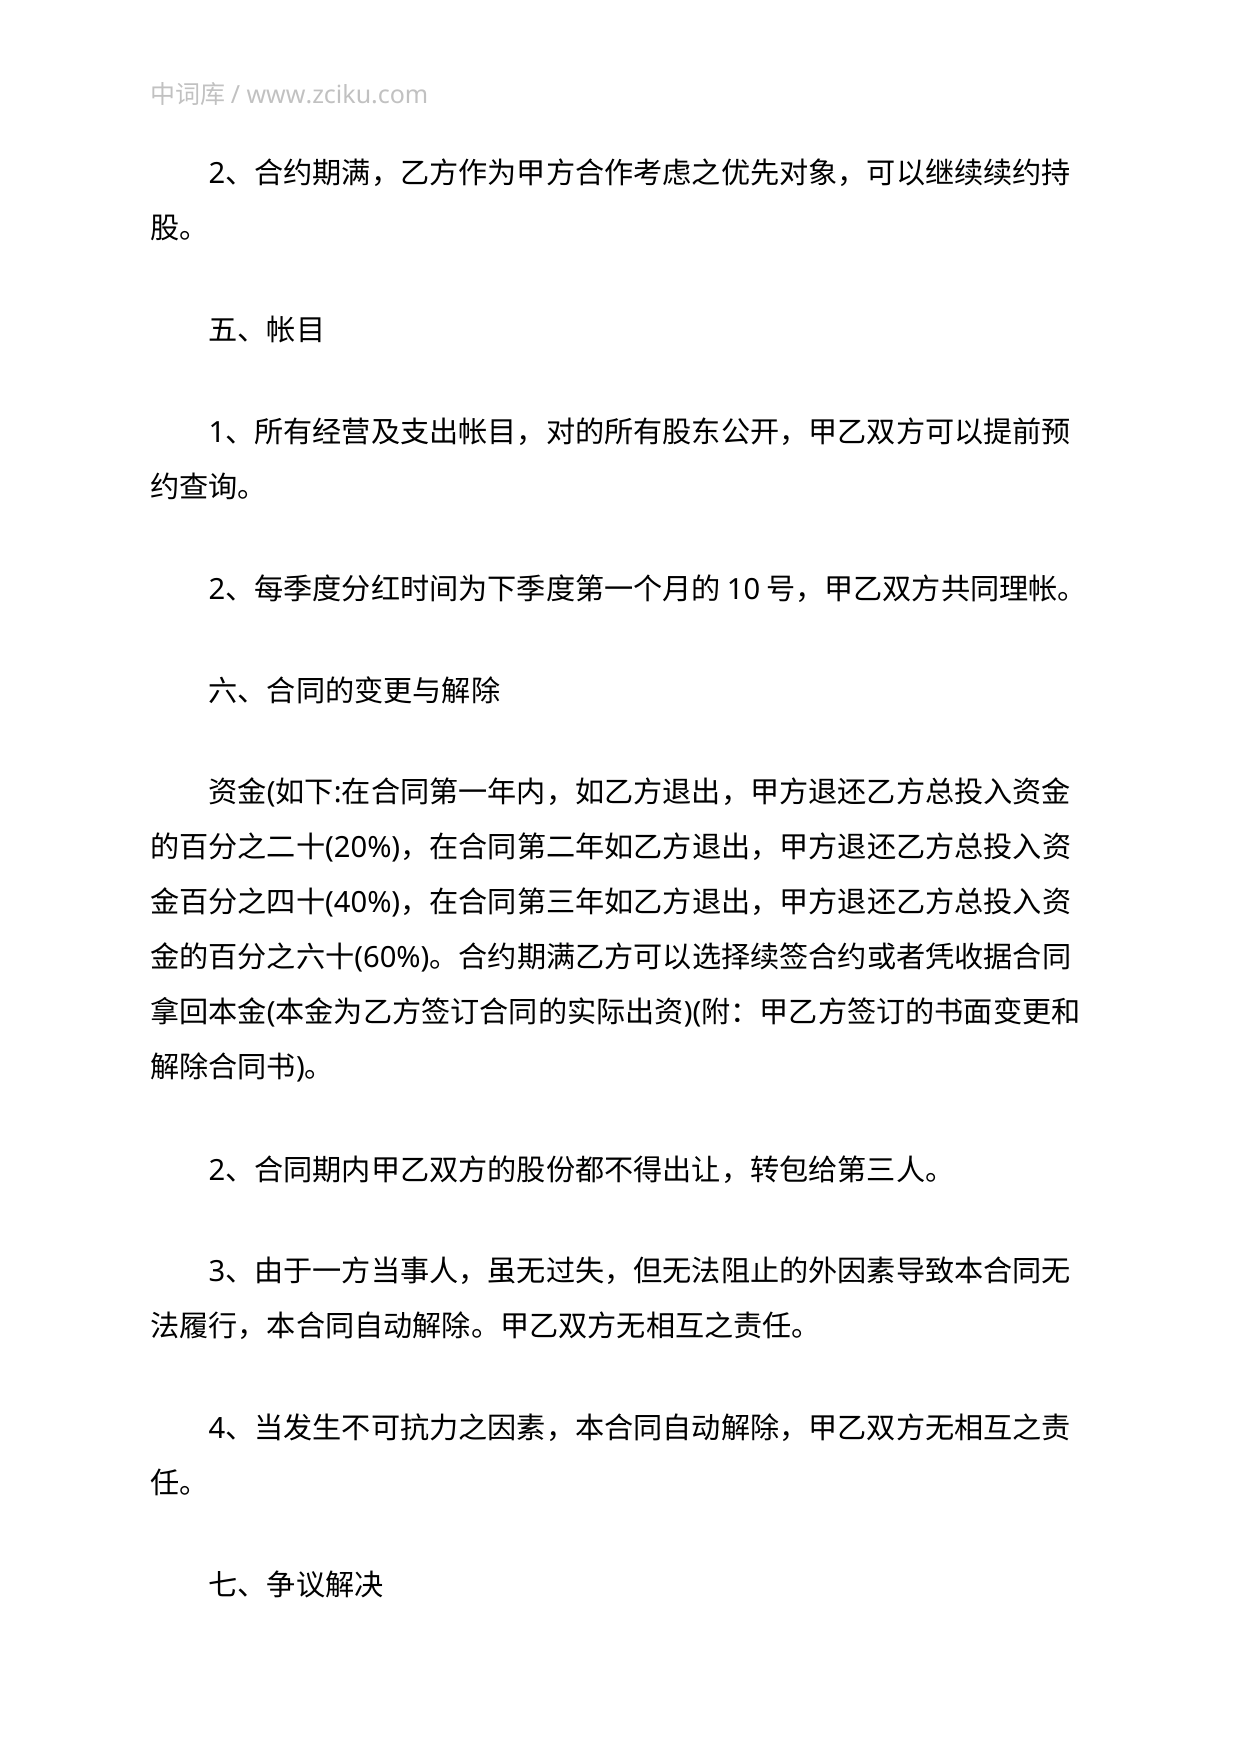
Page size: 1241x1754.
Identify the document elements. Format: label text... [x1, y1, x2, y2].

text 资金(如下:在合同第一年内，如乙方退出，甲方退还乙方总投入资金的百分之二十(20%)，在合同第二年如乙方退出，甲方退还乙方总投入资金百分之四十(40%)，在合同第三年如乙方退出，甲方退还乙方总投入资金的百分之六十(60%)。合约期满乙方可以选择续签合约或者凭收据合同拿回本金(本金为乙方签订合同的实际出资)(附：甲乙方签订的书面变更和解除合同书)。 [150, 769, 1090, 1086]
text 六、合同的变更与解除 [150, 667, 1090, 709]
text 五、帐目 [150, 307, 1090, 349]
text 七、争议解决 [150, 1562, 1090, 1604]
text 2、每季度分红时间为下季度第一个月的10号，甲乙双方共同理帐。 [150, 565, 1090, 608]
text 4、当发生不可抗力之因素，本合同自动解除，甲乙双方无相互之责任。 [150, 1405, 1090, 1502]
text 2、合约期满，乙方作为甲方合作考虑之优先对象，可以继续续约持股。 [150, 150, 1090, 247]
text 1、所有经营及支出帐目，对的所有股东公开，甲乙双方可以提前预约查询。 [150, 408, 1090, 506]
text 3、由于一方当事人，虽无过失，但无法阻止的外因素导致本合同无法履行，本合同自动解除。甲乙双方无相互之责任。 [150, 1248, 1090, 1345]
text 2、合同期内甲乙双方的股份都不得出让，转包给第三人。 [150, 1146, 1090, 1188]
